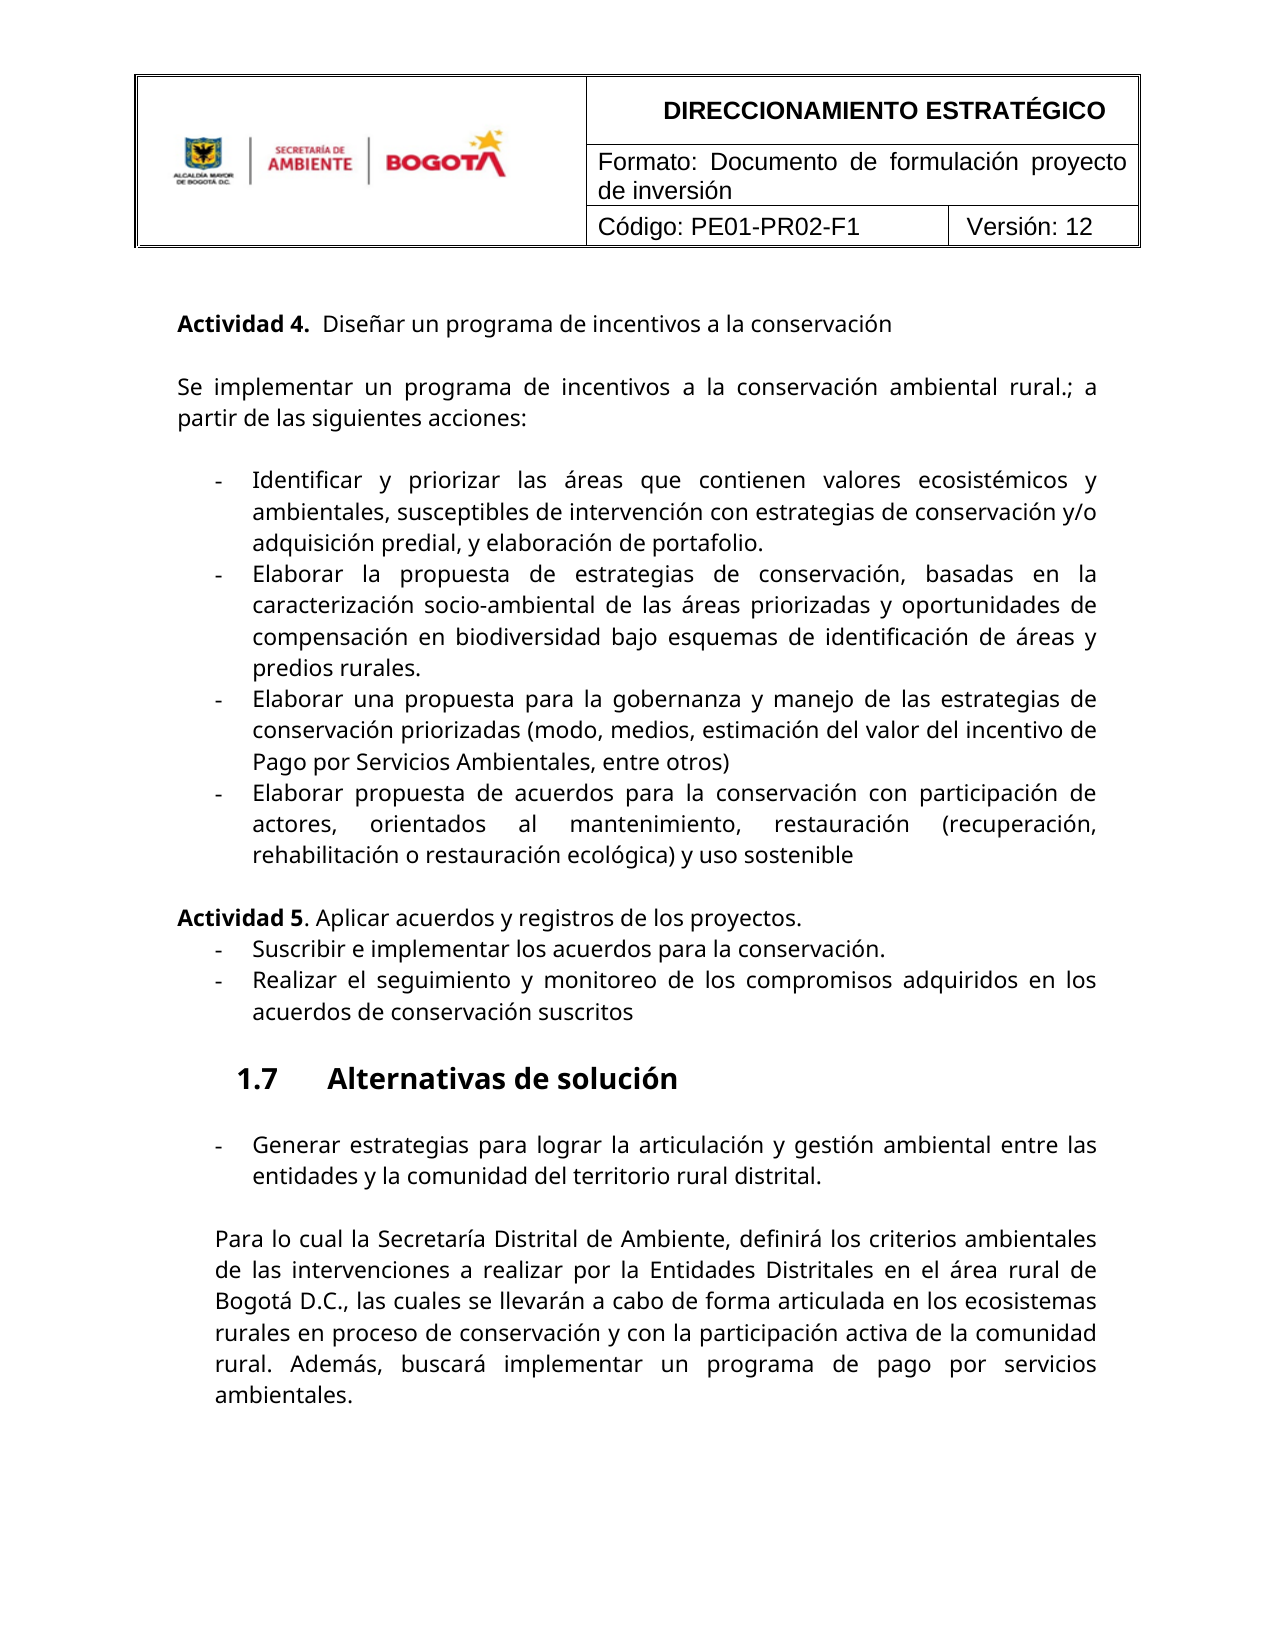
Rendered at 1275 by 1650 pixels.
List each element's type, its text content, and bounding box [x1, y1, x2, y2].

list Identificar y priorizar las áreas que contienen valores ecosistémicos y ambientales, susceptibles de intervención con estrategias de conservación y/o adquisición predial, y elaboración de portafolio. [214, 464, 1098, 558]
list Elaborar una propuesta para la gobernanza y manejo de las estrategias de conservación priorizadas (modo, medios, estimación del valor del incentivo de Pago por Servicios Ambientales, entre otros) [214, 683, 1098, 777]
list Generar estrategias para lograr la articulación y gestión ambiental entre las entidades y la comunidad del territorio rural distrital. [214, 1129, 1098, 1192]
list Alternativas de solución [236, 1058, 1098, 1098]
list Elaborar la propuesta de estrategias de conservación, basadas en la caracterización socio-ambiental de las áreas priorizadas y oportunidades de compensación en biodiversidad bajo esquemas de identificación de áreas y predios rurales. [214, 558, 1098, 683]
list Suscribir e implementar los acuerdos para la conservación. [214, 933, 1098, 964]
list Realizar el seguimiento y monitoreo de los compromisos adquiridos en los acuerdos de conservación suscritos [214, 964, 1098, 1027]
text Se implementar un programa de incentivos a la conservación ambiental rural.; a partir de las siguientes acciones: [177, 371, 1098, 433]
list Elaborar propuesta de acuerdos para la conservación con participación de actores, orientados al mantenimiento, restauración (recuperación, rehabilitación o restauración ecológica) y uso sostenible [214, 777, 1098, 871]
text Actividad 4. Diseñar un programa de incentivos a la conservación [177, 308, 1098, 339]
picture [147, 102, 538, 219]
text Para lo cual la Secretaría Distrital de Ambiente, definirá los criterios ambientales de las intervenciones a realizar por la Entidades Distritales en el área rural de Bogotá D.C., las cuales se llevarán a cabo de forma articulada en los ecosistemas rurales en proceso de conservación y con la participación activa de la comunidad rural. Además, buscará implementar un programa de pago por servicios ambientales. [214, 1223, 1098, 1410]
text Actividad 5. Aplicar acuerdos y registros de los proyectos. [177, 902, 1098, 933]
